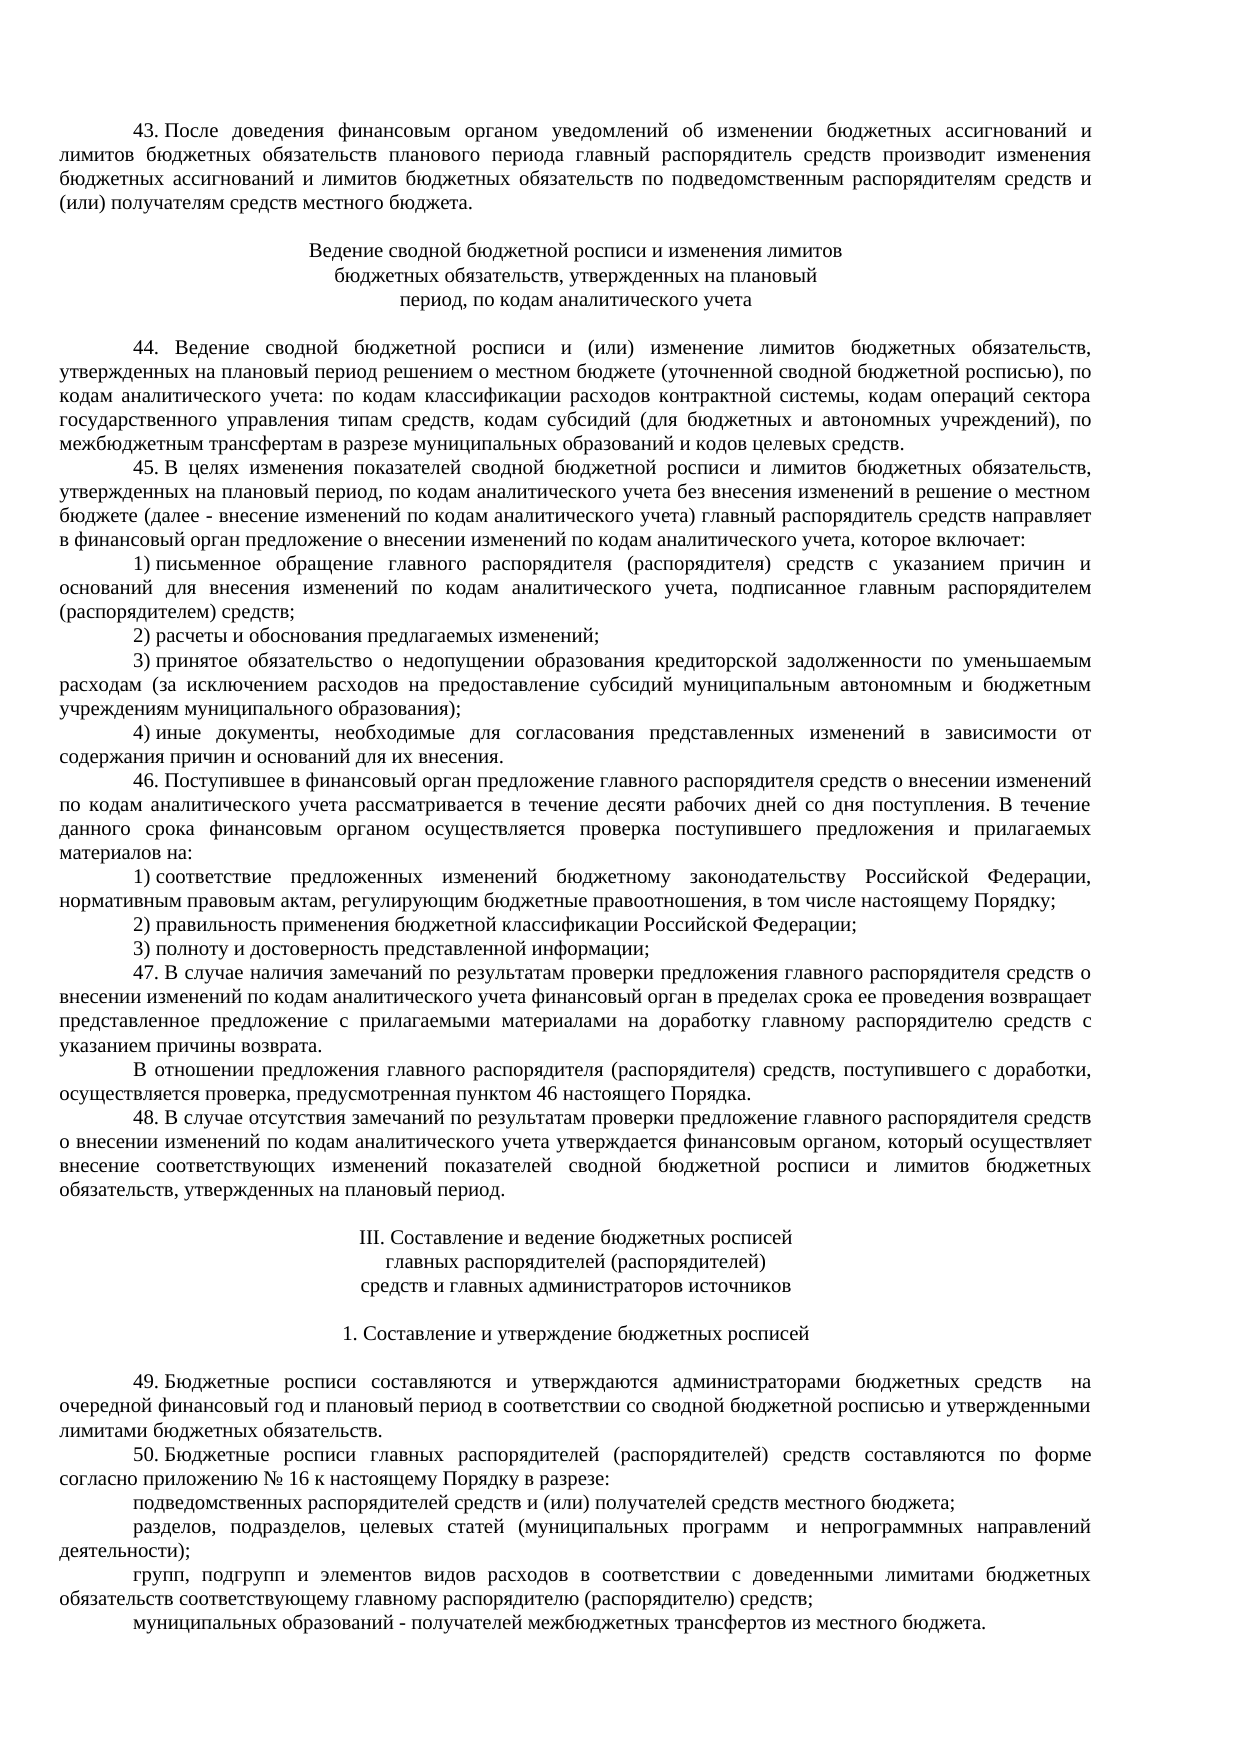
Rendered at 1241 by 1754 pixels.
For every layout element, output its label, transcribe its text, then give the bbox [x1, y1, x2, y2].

text подведомственных распорядителей средств и (или) получателей средств местного бюджета; [59, 1490, 1092, 1514]
text 4) иные документы, необходимые для согласования представленных изменений в зависимости от содержания причин и оснований для их внесения. [59, 720, 1092, 768]
text 48. В случае отсутствия замечаний по результатам проверки предложение главного распорядителя средств о внесении изменений по кодам аналитического учета утверждается финансовым органом, который осуществляет внесение соответствующих изменений показателей сводной бюджетной росписи и лимитов бюджетных обязательств, утвержденных на плановый период. [59, 1105, 1092, 1201]
text 2) правильность применения бюджетной классификации Российской Федерации; [59, 912, 1092, 936]
text главных распорядителей (распорядителей) [59, 1249, 1092, 1273]
text 2) расчеты и обоснования предлагаемых изменений; [59, 623, 1092, 647]
text период, по кодам аналитического учета [59, 287, 1092, 311]
text 47. В случае наличия замечаний по результатам проверки предложения главного распорядителя средств о внесении изменений по кодам аналитического учета финансовый орган в пределах срока ее проведения возвращает представленное предложение с прилагаемыми материалами на доработку главному распорядителю средств с указанием причины возврата. [59, 960, 1092, 1057]
text 44. Ведение сводной бюджетной росписи и (или) изменение лимитов бюджетных обязательств, утвержденных на плановый период решением о местном бюджете (уточненной сводной бюджетной росписью), по кодам аналитического учета: по кодам классификации расходов контрактной системы, кодам операций сектора государственного управления типам средств, кодам субсидий (для бюджетных и автономных учреждений), по межбюджетным трансфертам в разрезе муниципальных образований и кодов целевых средств. [59, 335, 1092, 455]
text 3) принятое обязательство о недопущении образования кредиторской задолженности по уменьшаемым расходам (за исключением расходов на предоставление субсидий муниципальным автономным и бюджетным учреждениям муниципального образования); [59, 647, 1092, 720]
text III. Составление и ведение бюджетных росписей [59, 1225, 1092, 1249]
text бюджетных обязательств, утвержденных на плановый [59, 262, 1092, 287]
text 3) полноту и достоверность представленной информации; [59, 936, 1092, 960]
text 1) письменное обращение главного распорядителя (распорядителя) средств с указанием причин и оснований для внесения изменений по кодам аналитического учета, подписанное главным распорядителем (распорядителем) средств; [59, 551, 1092, 623]
text 1. Составление и утверждение бюджетных росписей [59, 1321, 1092, 1345]
text Ведение сводной бюджетной росписи и изменения лимитов [59, 238, 1092, 262]
text муниципальных образований - получателей межбюджетных трансфертов из местного бюджета. [59, 1610, 1092, 1634]
text 50. Бюджетные росписи главных распорядителей (распорядителей) средств составляются по форме согласно приложению № 16 к настоящему Порядку в разрезе: [59, 1442, 1092, 1490]
text средств и главных администраторов источников [59, 1273, 1092, 1297]
text 49. Бюджетные росписи составляются и утверждаются администраторами бюджетных средств на очередной финансовый год и плановый период в соответствии со сводной бюджетной росписью и утвержденными лимитами бюджетных обязательств. [59, 1369, 1092, 1442]
text групп, подгрупп и элементов видов расходов в соответствии с доведенными лимитами бюджетных обязательств соответствующему главному распорядителю (распорядителю) средств; [59, 1562, 1092, 1610]
text разделов, подразделов, целевых статей (муниципальных программ и непрограммных направлений деятельности); [59, 1514, 1092, 1562]
text 43. После доведения финансовым органом уведомлений об изменении бюджетных ассигнований и лимитов бюджетных обязательств планового периода главный распорядитель средств производит изменения бюджетных ассигнований и лимитов бюджетных обязательств по подведомственным распорядителям средств и (или) получателям средств местного бюджета. [59, 118, 1092, 214]
text 46. Поступившее в финансовый орган предложение главного распорядителя средств о внесении изменений по кодам аналитического учета рассматривается в течение десяти рабочих дней со дня поступления. В течение данного срока финансовым органом осуществляется проверка поступившего предложения и прилагаемых материалов на: [59, 768, 1092, 864]
text В отношении предложения главного распорядителя (распорядителя) средств, поступившего с доработки, осуществляется проверка, предусмотренная пунктом 46 настоящего Порядка. [59, 1057, 1092, 1105]
text 1) соответствие предложенных изменений бюджетному законодательству Российской Федерации, нормативным правовым актам, регулирующим бюджетные правоотношения, в том числе настоящему Порядку; [59, 864, 1092, 912]
text 45. В целях изменения показателей сводной бюджетной росписи и лимитов бюджетных обязательств, утвержденных на плановый период, по кодам аналитического учета без внесения изменений в решение о местном бюджете (далее - внесение изменений по кодам аналитического учета) главный распорядитель средств направляет в финансовый орган предложение о внесении изменений по кодам аналитического учета, которое включает: [59, 455, 1092, 551]
